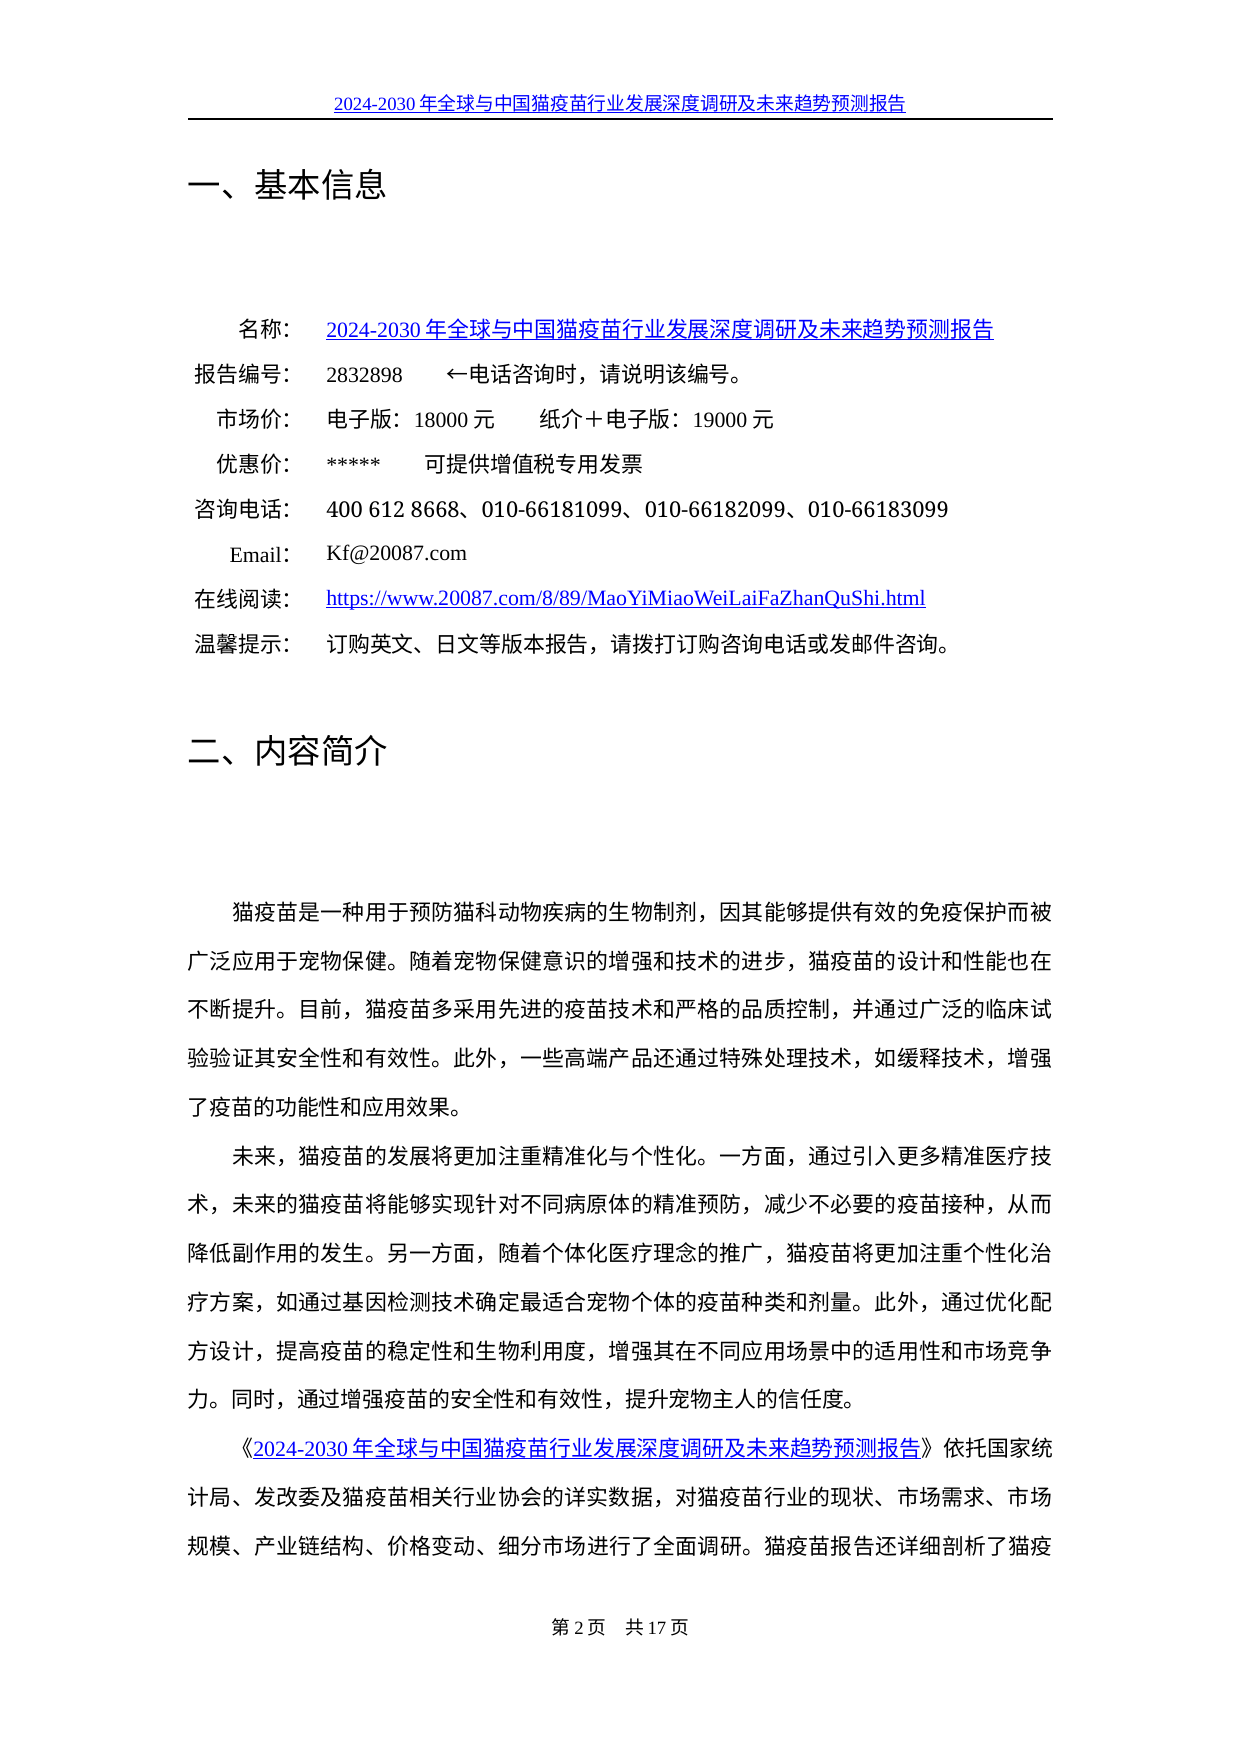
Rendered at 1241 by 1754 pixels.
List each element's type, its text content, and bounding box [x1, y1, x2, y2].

table_cell 优惠价： [167, 447, 315, 492]
title 一、基本信息 [187, 150, 1053, 215]
table_cell 2832898 ←电话咨询时，请说明该编号。 [315, 357, 1073, 402]
table_cell 咨询电话： [167, 492, 315, 537]
table_cell Kf@20087.com [315, 537, 1073, 582]
table_cell Email： [167, 537, 315, 582]
title 二、内容简介 [187, 717, 1053, 782]
table_header 2024-2030年全球与中国猫疫苗行业发展深度调研及未来趋势预测报告 [315, 312, 1073, 357]
table_cell ***** 可提供增值税专用发票 [315, 447, 1073, 492]
table_cell 在线阅读： [167, 582, 315, 627]
table_header 名称： [167, 312, 315, 357]
table_cell 电子版：18000 元 纸介＋电子版：19000 元 [315, 402, 1073, 447]
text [187, 894, 1053, 1561]
table_cell 温馨提示： [167, 627, 315, 672]
table_cell 市场价： [167, 402, 315, 447]
table_cell 400 612 8668、010-66181099、010-66182099、010-66183099 [315, 492, 1073, 537]
table_cell 报告编号： [167, 357, 315, 402]
table_cell 订购英文、日文等版本报告，请拨打订购咨询电话或发邮件咨询。 [315, 627, 1073, 672]
table_cell [315, 582, 1073, 627]
